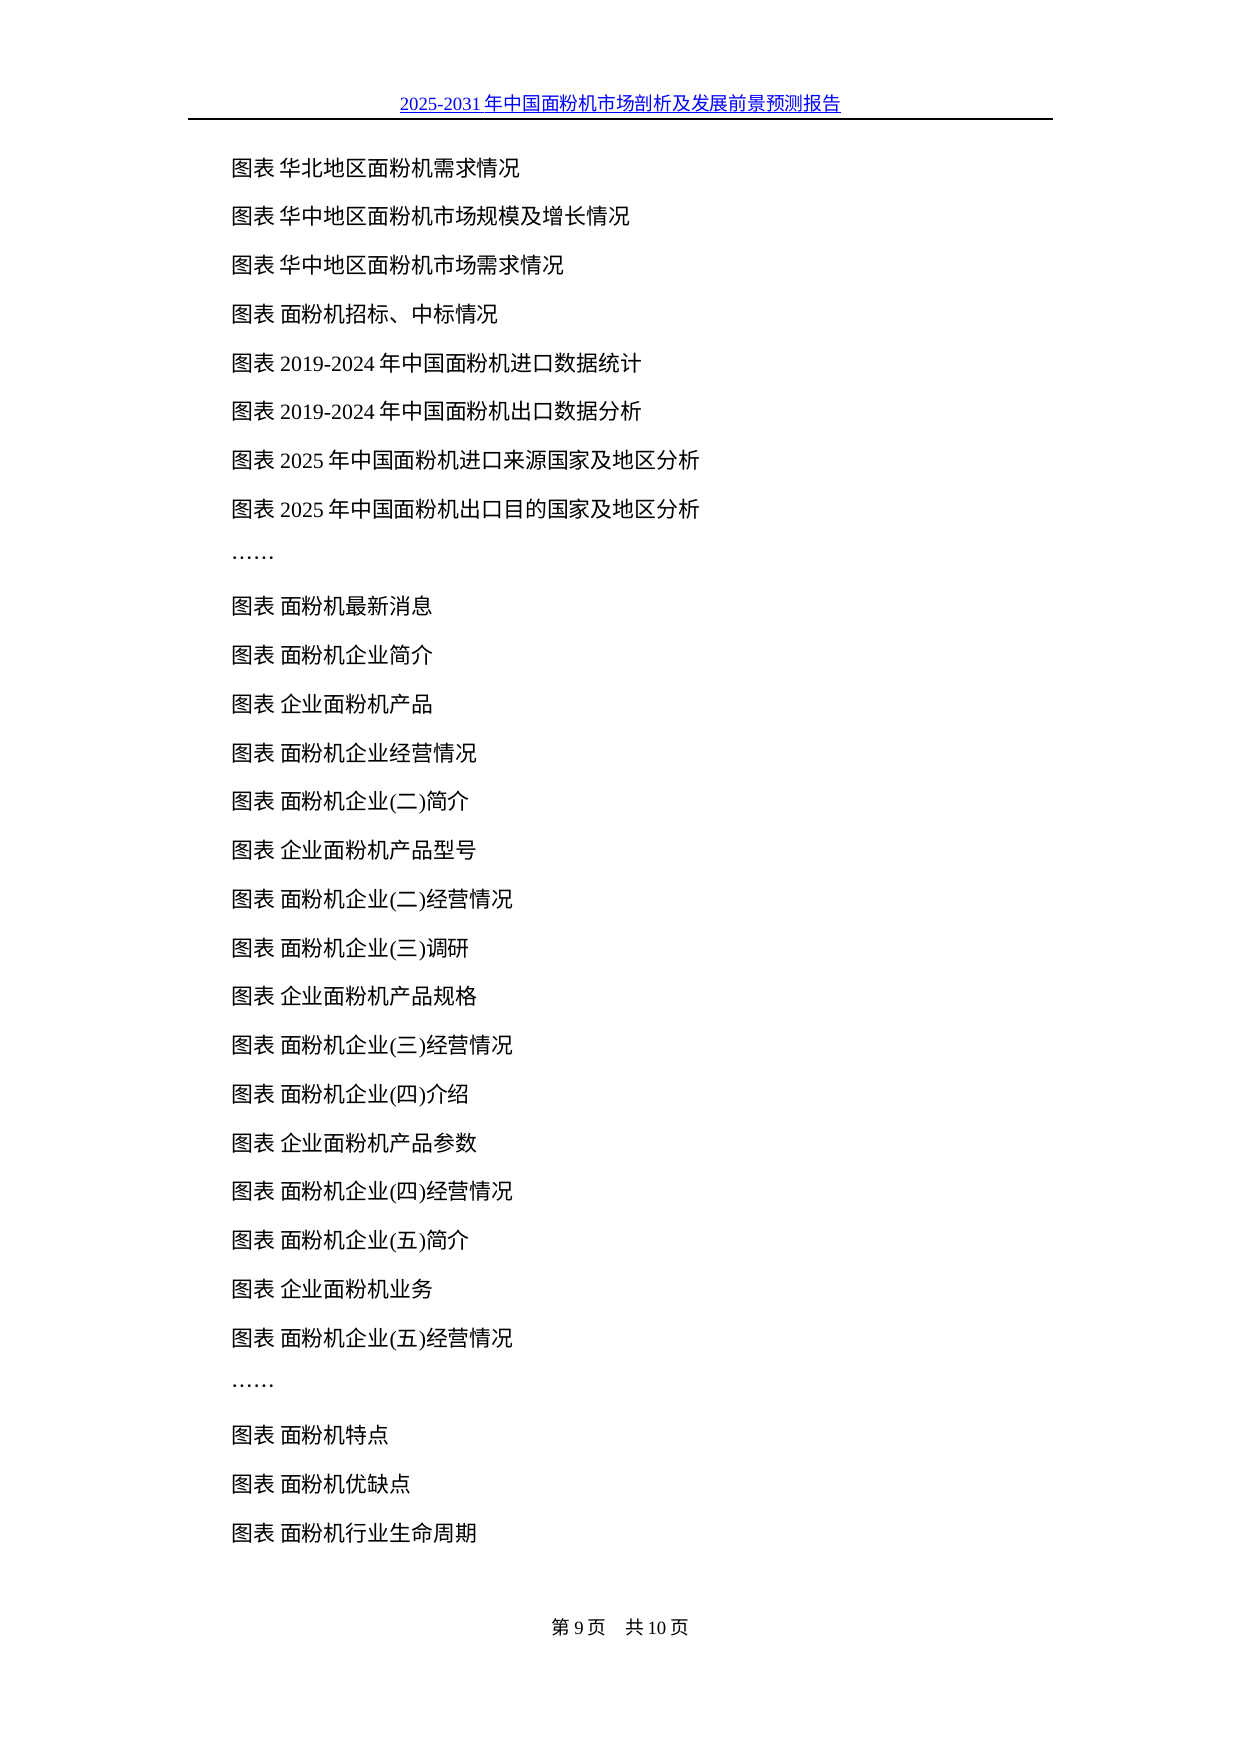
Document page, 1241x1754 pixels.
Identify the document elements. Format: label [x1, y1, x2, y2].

text [187, 150, 1053, 1548]
